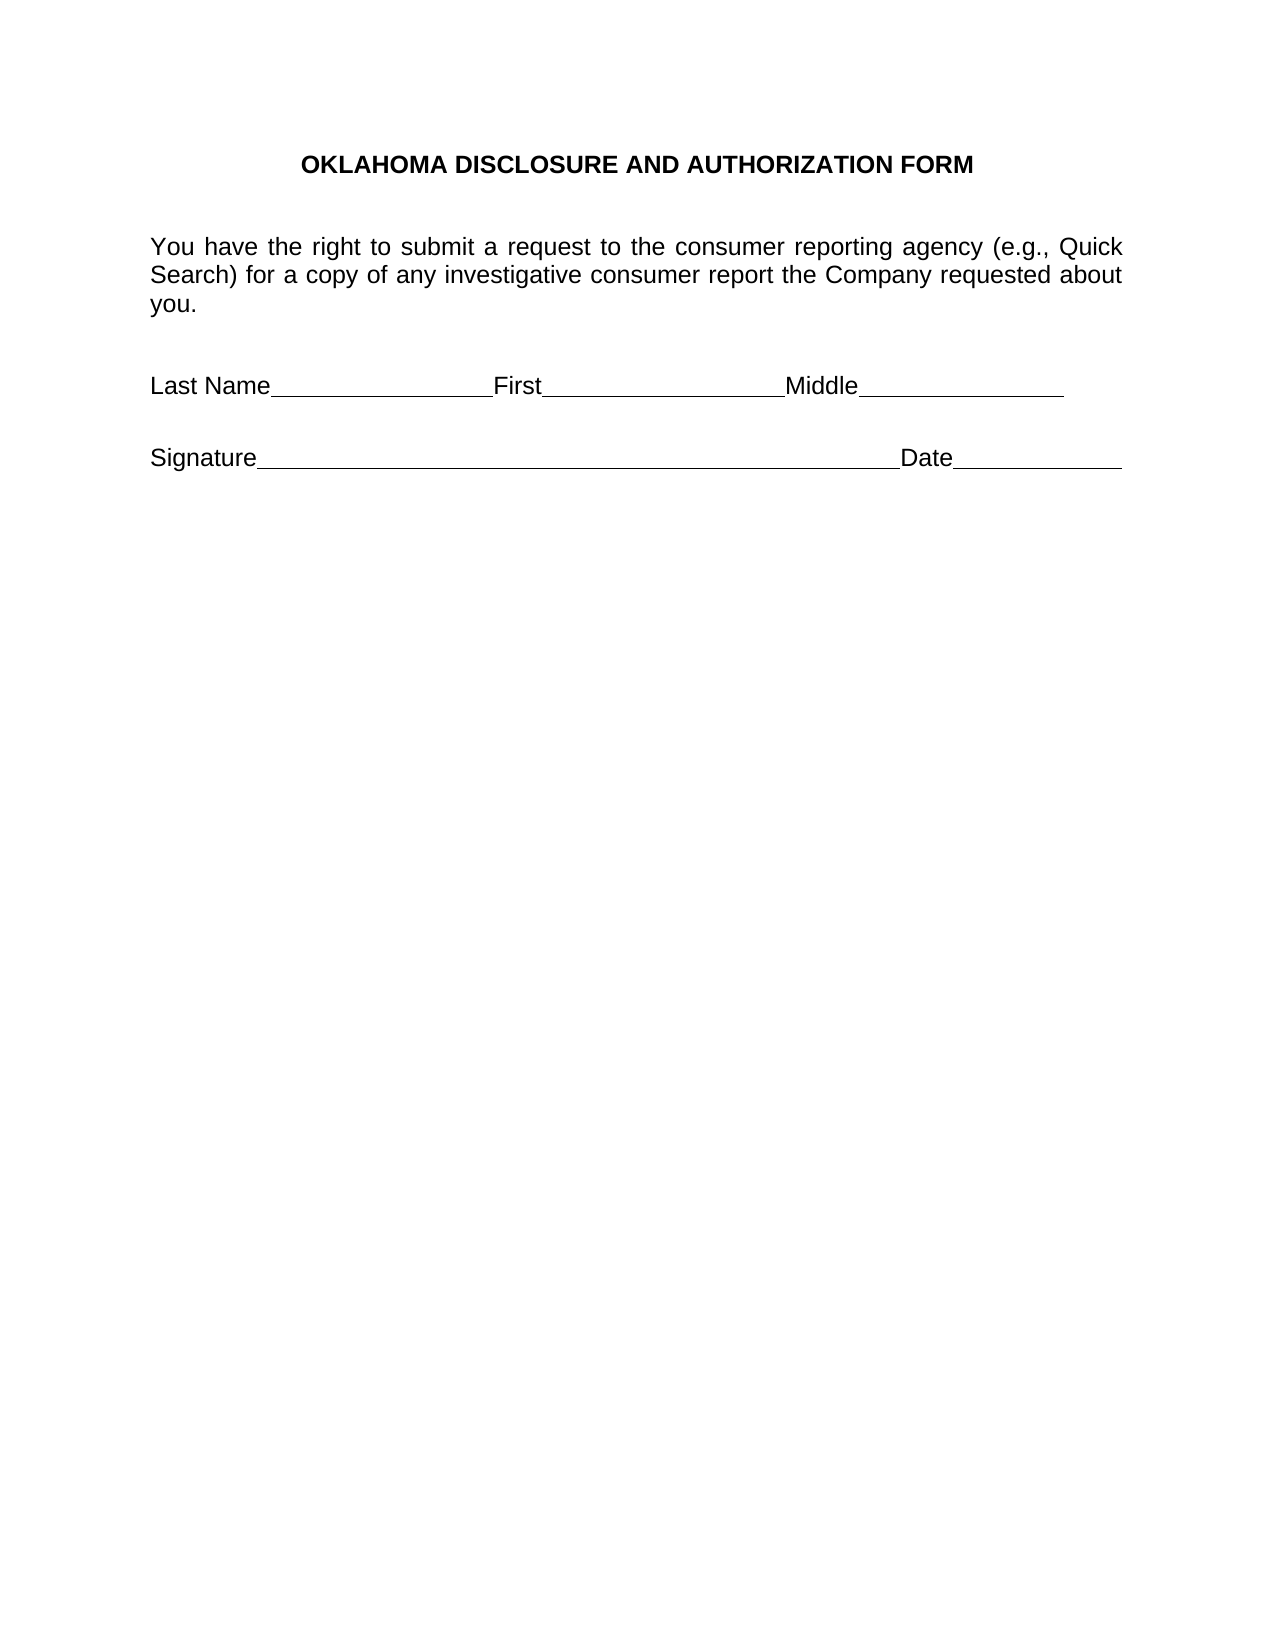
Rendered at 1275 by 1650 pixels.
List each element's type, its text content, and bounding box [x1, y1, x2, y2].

subtitle Signature Date [150, 443, 1123, 471]
text You have the right to submit a request to the consumer reporting agency (e.g., Quick Search) for a copy of any investigative consumer report the Company requested about you. [150, 231, 1124, 318]
text OKLAHOMA DISCLOSURE AND AUTHORIZATION FORM [150, 150, 1124, 179]
subtitle Last Name First Middle [150, 371, 1123, 399]
